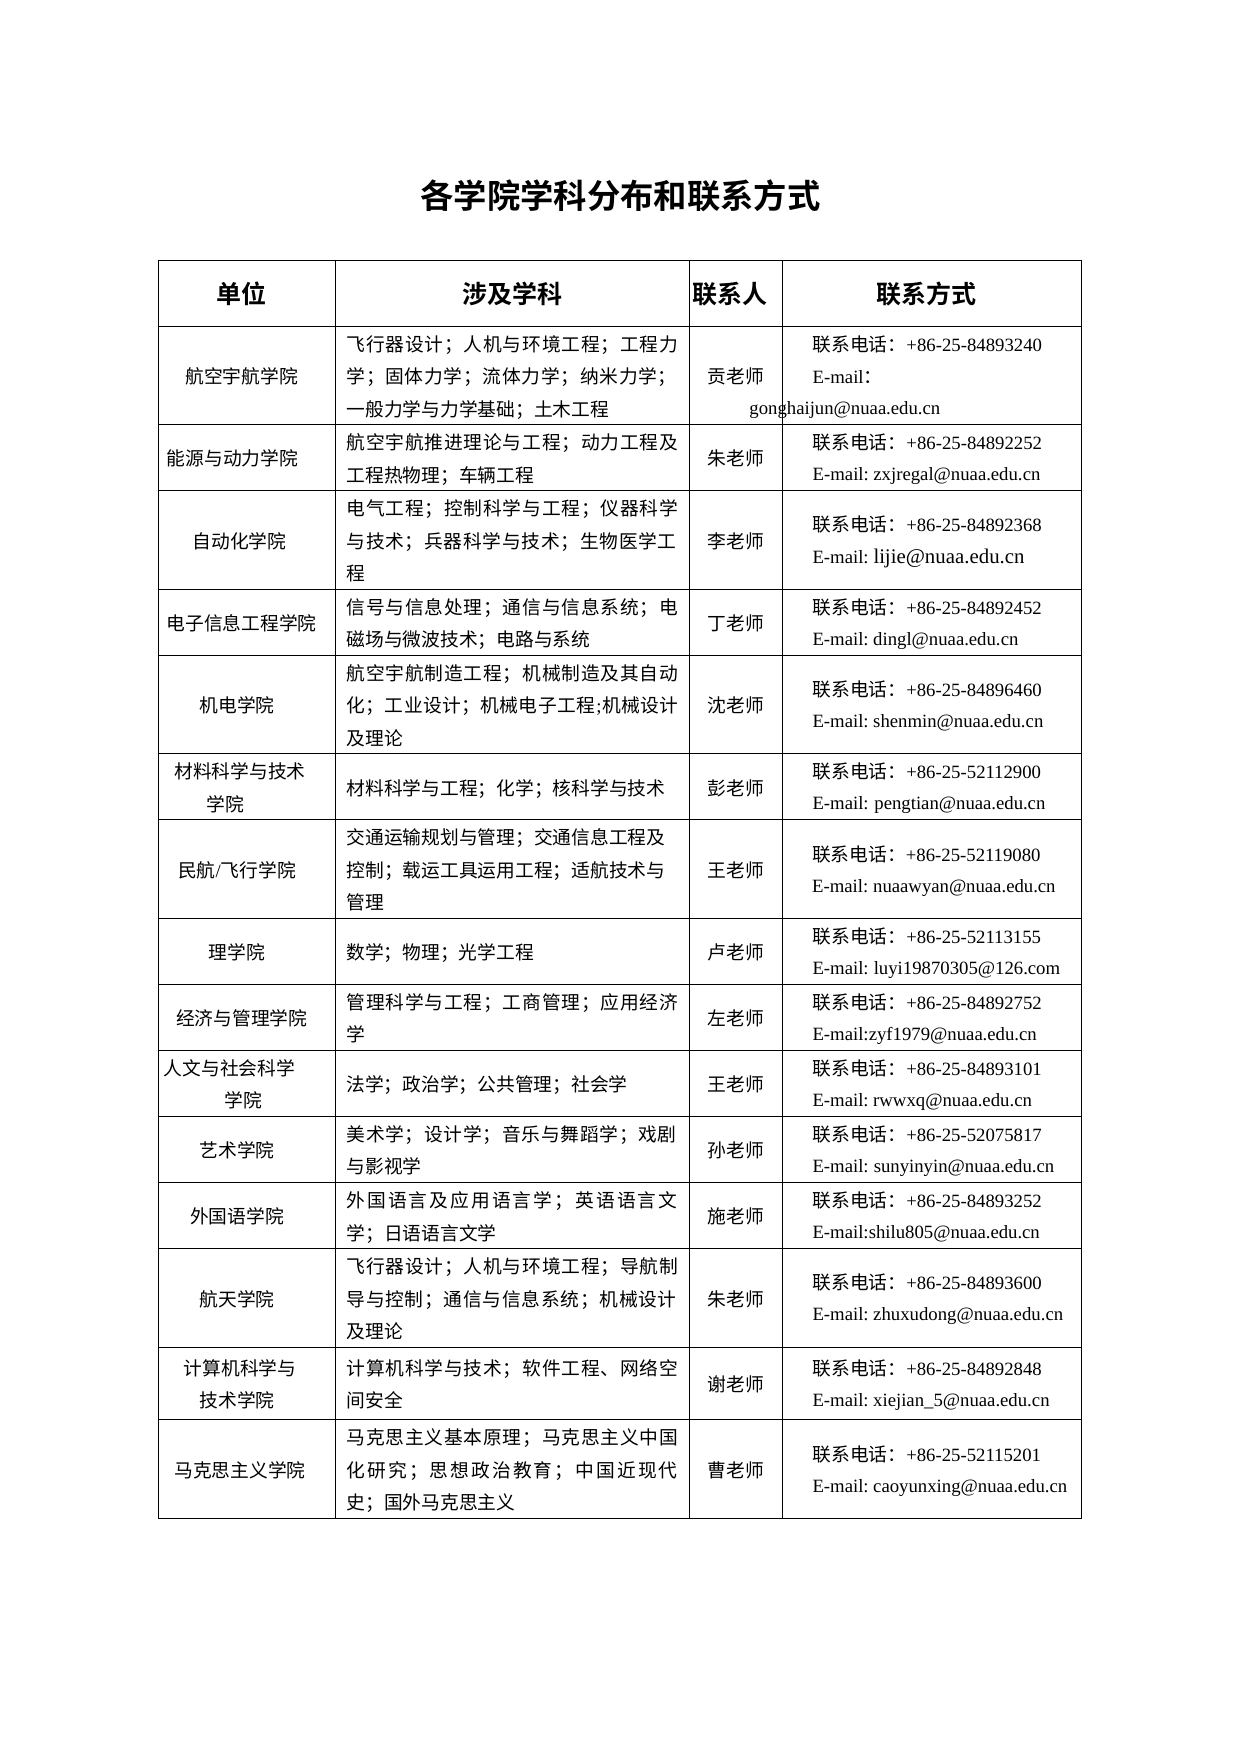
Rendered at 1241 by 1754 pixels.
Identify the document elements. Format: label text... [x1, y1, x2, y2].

table_cell 朱老师 [690, 1249, 782, 1347]
table_cell 数学；物理；光学工程 [336, 919, 689, 984]
table_cell 民航/飞行学院 [159, 820, 335, 918]
table_cell 飞行器设计；人机与环境工程；工程力学；固体力学；流体力学；纳米力学；一般力学与力学基础；土木工程 [336, 327, 689, 424]
table_cell 施老师 [690, 1183, 782, 1248]
table_cell 理学院 [159, 919, 335, 984]
table_cell 联系电话：+86-25-84892252 E-mail: zxjregal@nuaa.edu.cn [783, 425, 1081, 490]
table_cell 联系电话：+86-25-52115201 E-mail: caoyunxing@nuaa.edu.cn [783, 1420, 1081, 1518]
table_cell 联系电话：+86-25-84893600 E-mail: zhuxudong@nuaa.edu.cn [783, 1249, 1081, 1347]
table_cell 电子信息工程学院 [159, 590, 335, 655]
table_header 单位 [159, 261, 335, 326]
table_cell 美术学；设计学；音乐与舞蹈学；戏剧与影视学 [336, 1117, 689, 1182]
table_cell 电气工程；控制科学与工程；仪器科学与技术；兵器科学与技术；生物医学工程 [336, 491, 689, 589]
table_cell 飞行器设计；人机与环境工程；导航制导与控制；通信与信息系统；机械设计及理论 [336, 1249, 689, 1347]
table_cell 材料科学与技术 学院 [159, 754, 335, 819]
table_cell 材料科学与工程；化学；核科学与技术 [336, 754, 689, 819]
table_cell 计算机科学与技术；软件工程、网络空间安全 [336, 1348, 689, 1419]
table_cell 马克思主义基本原理；马克思主义中国化研究；思想政治教育；中国近现代史；国外马克思主义 [336, 1420, 689, 1518]
table_cell 外国语学院 [159, 1183, 335, 1248]
table_cell 联系电话：+86-25-84892848 E-mail: xiejian_5@nuaa.edu.cn [783, 1348, 1081, 1419]
table_cell 孙老师 [690, 1117, 782, 1182]
table_cell 王老师 [690, 1051, 782, 1116]
table_cell 能源与动力学院 [159, 425, 335, 490]
table_cell 计算机科学与 技术学院 [159, 1348, 335, 1419]
table_cell 联系电话：+86-25-84892368 E-mail: lijie@nuaa.edu.cn [783, 491, 1081, 589]
table_cell 联系电话：+86-25-52075817 E-mail: sunyinyin@nuaa.edu.cn [783, 1117, 1081, 1182]
table_cell 联系电话：+86-25-84892452 E-mail: dingl@nuaa.edu.cn [783, 590, 1081, 655]
table_cell 联系电话：+86-25-52112900 E-mail: pengtian@nuaa.edu.cn [783, 754, 1081, 819]
table_cell 航空宇航推进理论与工程；动力工程及工程热物理；车辆工程 [336, 425, 689, 490]
table_cell 联系电话：+86-25-84893240 E-mail：gonghaijun@nuaa.edu.cn [783, 327, 1081, 424]
table_cell 马克思主义学院 [159, 1420, 335, 1518]
table_cell 贡老师 [690, 327, 782, 424]
table_cell 朱老师 [690, 425, 782, 490]
table_cell 李老师 [690, 491, 782, 589]
table_cell 人文与社会科学 学院 [159, 1051, 335, 1116]
table_cell 外国语言及应用语言学；英语语言文学；日语语言文学 [336, 1183, 689, 1248]
table_cell 王老师 [690, 820, 782, 918]
table_cell 艺术学院 [159, 1117, 335, 1182]
table_header 涉及学科 [336, 261, 689, 326]
table_cell 卢老师 [690, 919, 782, 984]
table_cell 管理科学与工程；工商管理；应用经济学 [336, 985, 689, 1050]
table_cell 交通运输规划与管理；交通信息工程及控制；载运工具运用工程；适航技术与管理 [336, 820, 689, 918]
table_cell 联系电话：+86-25-52119080 E-mail: nuaawyan@nuaa.edu.cn [783, 820, 1081, 918]
table_cell 经济与管理学院 [159, 985, 335, 1050]
table_cell 联系电话：+86-25-84896460 E-mail: shenmin@nuaa.edu.cn [783, 656, 1081, 753]
table_cell 沈老师 [690, 656, 782, 753]
table_cell 曹老师 [690, 1420, 782, 1518]
table_header 联系人 [690, 261, 782, 326]
table_cell 信号与信息处理；通信与信息系统；电磁场与微波技术；电路与系统 [336, 590, 689, 655]
table_cell 联系电话：+86-25-84892752 E-mail:zyf1979@nuaa.edu.cn [783, 985, 1081, 1050]
table_cell 机电学院 [159, 656, 335, 753]
table_cell 彭老师 [690, 754, 782, 819]
text 各学院学科分布和联系方式 [187, 162, 1053, 227]
table_cell 联系电话：+86-25-84893101 E-mail: rwwxq@nuaa.edu.cn [783, 1051, 1081, 1116]
table_cell 丁老师 [690, 590, 782, 655]
table_cell 航空宇航制造工程；机械制造及其自动化；工业设计；机械电子工程;机械设计及理论 [336, 656, 689, 753]
table_cell 左老师 [690, 985, 782, 1050]
table_cell 航空宇航学院 [159, 327, 335, 424]
table_cell 联系电话：+86-25-84893252 E-mail:shilu805@nuaa.edu.cn [783, 1183, 1081, 1248]
table_cell 联系电话：+86-25-52113155 E-mail: luyi19870305@126.com [783, 919, 1081, 984]
table_cell 自动化学院 [159, 491, 335, 589]
table_header 联系方式 [783, 261, 1081, 326]
table_cell 法学；政治学；公共管理；社会学 [336, 1051, 689, 1116]
table_cell 谢老师 [690, 1348, 782, 1419]
table_cell 航天学院 [159, 1249, 335, 1347]
